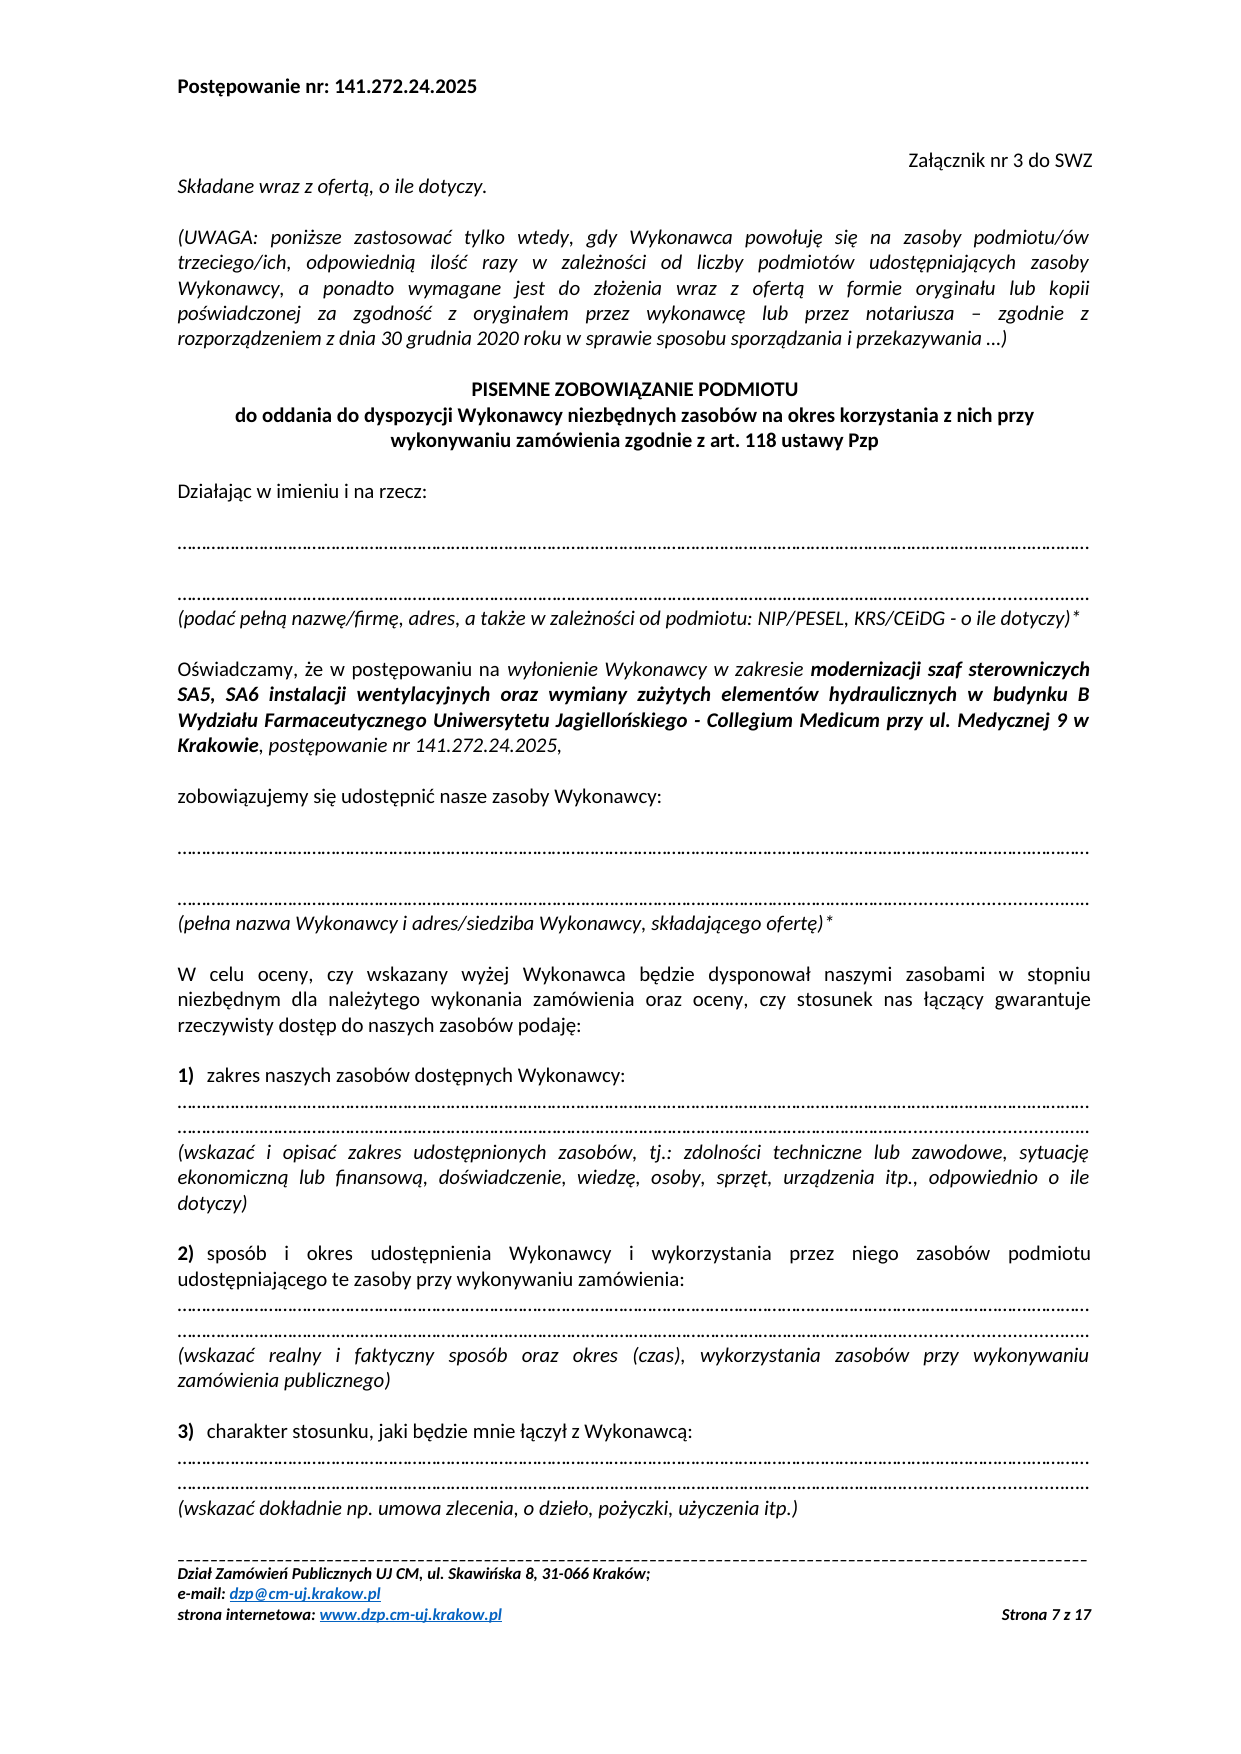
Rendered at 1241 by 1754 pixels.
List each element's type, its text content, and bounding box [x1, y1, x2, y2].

text (podać pełną nazwę/firmę, adres, a także w zależności od podmiotu: NIP/PESEL, KRS/CEiDG - o ile dotyczy)* [177, 605, 1093, 631]
text …………………………………………………………………………………………………………………………………………………………….………… [177, 1088, 1093, 1113]
list charakter stosunku, jaki będzie mnie łączył z Wykonawcą: [177, 1418, 1093, 1444]
text Działając w imieniu i na rzecz: [177, 478, 1093, 503]
text zobowiązujemy się udostępnić nasze zasoby Wykonawcy: [177, 783, 1093, 808]
text ……………………………………………………………….……………………………………………………………………...............................….. [177, 1113, 1093, 1139]
text …………………………………………………………………………………………………………………………………………………………….………… [177, 1291, 1093, 1317]
list Oświadczamy, że w postępowaniu na wyłonienie Wykonawcy w zakresie modernizacji szaf sterowniczych SA5, SA6 instalacji wentylacyjnych oraz wymiany zużytych elementów hydraulicznych w budynku B Wydziału Farmaceutycznego Uniwersytetu Jagiellońskiego - Collegium Medicum przy ul. Medycznej 9 w Krakowie, postępowanie nr 141.272.24.2025, [177, 656, 1093, 758]
text W celu oceny, czy wskazany wyżej Wykonawca będzie dysponował naszymi zasobami w stopniu niezbędnym dla należytego wykonania zamówienia oraz oceny, czy stosunek nas łączący gwarantuje rzeczywisty dostęp do naszych zasobów podaję: [177, 961, 1093, 1037]
text Składane wraz z ofertą, o ile dotyczy. [177, 173, 1093, 198]
list zakres naszych zasobów dostępnych Wykonawcy: [177, 1063, 1093, 1088]
text …………………………………………………………………………………………………………………………………………………………….………… [177, 529, 1093, 554]
text ……………………………………………………………….……………………………………………………………………...............................….. [177, 1469, 1093, 1495]
text (pełna nazwa Wykonawcy i adres/siedziba Wykonawcy, składającego ofertę)* [177, 910, 1093, 936]
text ……………………………………………………………….……………………………………………………………………...............................….. [177, 885, 1093, 910]
text ……………………………………………………………….……………………………………………………………………...............................….. [177, 1317, 1093, 1342]
text (wskazać realny i faktyczny sposób oraz okres (czas), wykorzystania zasobów przy wykonywaniu zamówienia publicznego) [177, 1342, 1093, 1393]
text Załącznik nr 3 do SWZ [177, 148, 1093, 173]
text (wskazać i opisać zakres udostępnionych zasobów, tj.: zdolności techniczne lub zawodowe, sytuację ekonomiczną lub finansową, doświadczenie, wiedzę, osoby, sprzęt, urządzenia itp., odpowiednio o ile dotyczy) [177, 1139, 1093, 1215]
text do oddania do dyspozycji Wykonawcy niezbędnych zasobów na okres korzystania z nich przy wykonywaniu zamówienia zgodnie z art. 118 ustawy Pzp [177, 402, 1093, 453]
text …………………………………………………………………………………………………………………………………………………………….………… [177, 834, 1093, 859]
text PISEMNE ZOBOWIĄZANIE PODMIOTU [177, 376, 1093, 402]
list sposób i okres udostępnienia Wykonawcy i wykorzystania przez niego zasobów podmiotu udostępniającego te zasoby przy wykonywaniu zamówienia: [177, 1241, 1093, 1291]
text (UWAGA: poniższe zastosować tylko wtedy, gdy Wykonawca powołuję się na zasoby podmiotu/ów trzeciego/ich, odpowiednią ilość razy w zależności od liczby podmiotów udostępniających zasoby Wykonawcy, a ponadto wymagane jest do złożenia wraz z ofertą w formie oryginału lub kopii poświadczonej za zgodność z oryginałem przez wykonawcę lub przez notariusza – zgodnie z rozporządzeniem z dnia 30 grudnia 2020 roku w sprawie sposobu sporządzania i przekazywania …) [177, 224, 1093, 351]
text ……………………………………………………………….……………………………………………………………………...............................….. [177, 580, 1093, 605]
text (wskazać dokładnie np. umowa zlecenia, o dzieło, pożyczki, użyczenia itp.) [177, 1495, 1093, 1520]
text …………………………………………………………………………………………………………………………………………………………….………… [177, 1444, 1093, 1469]
